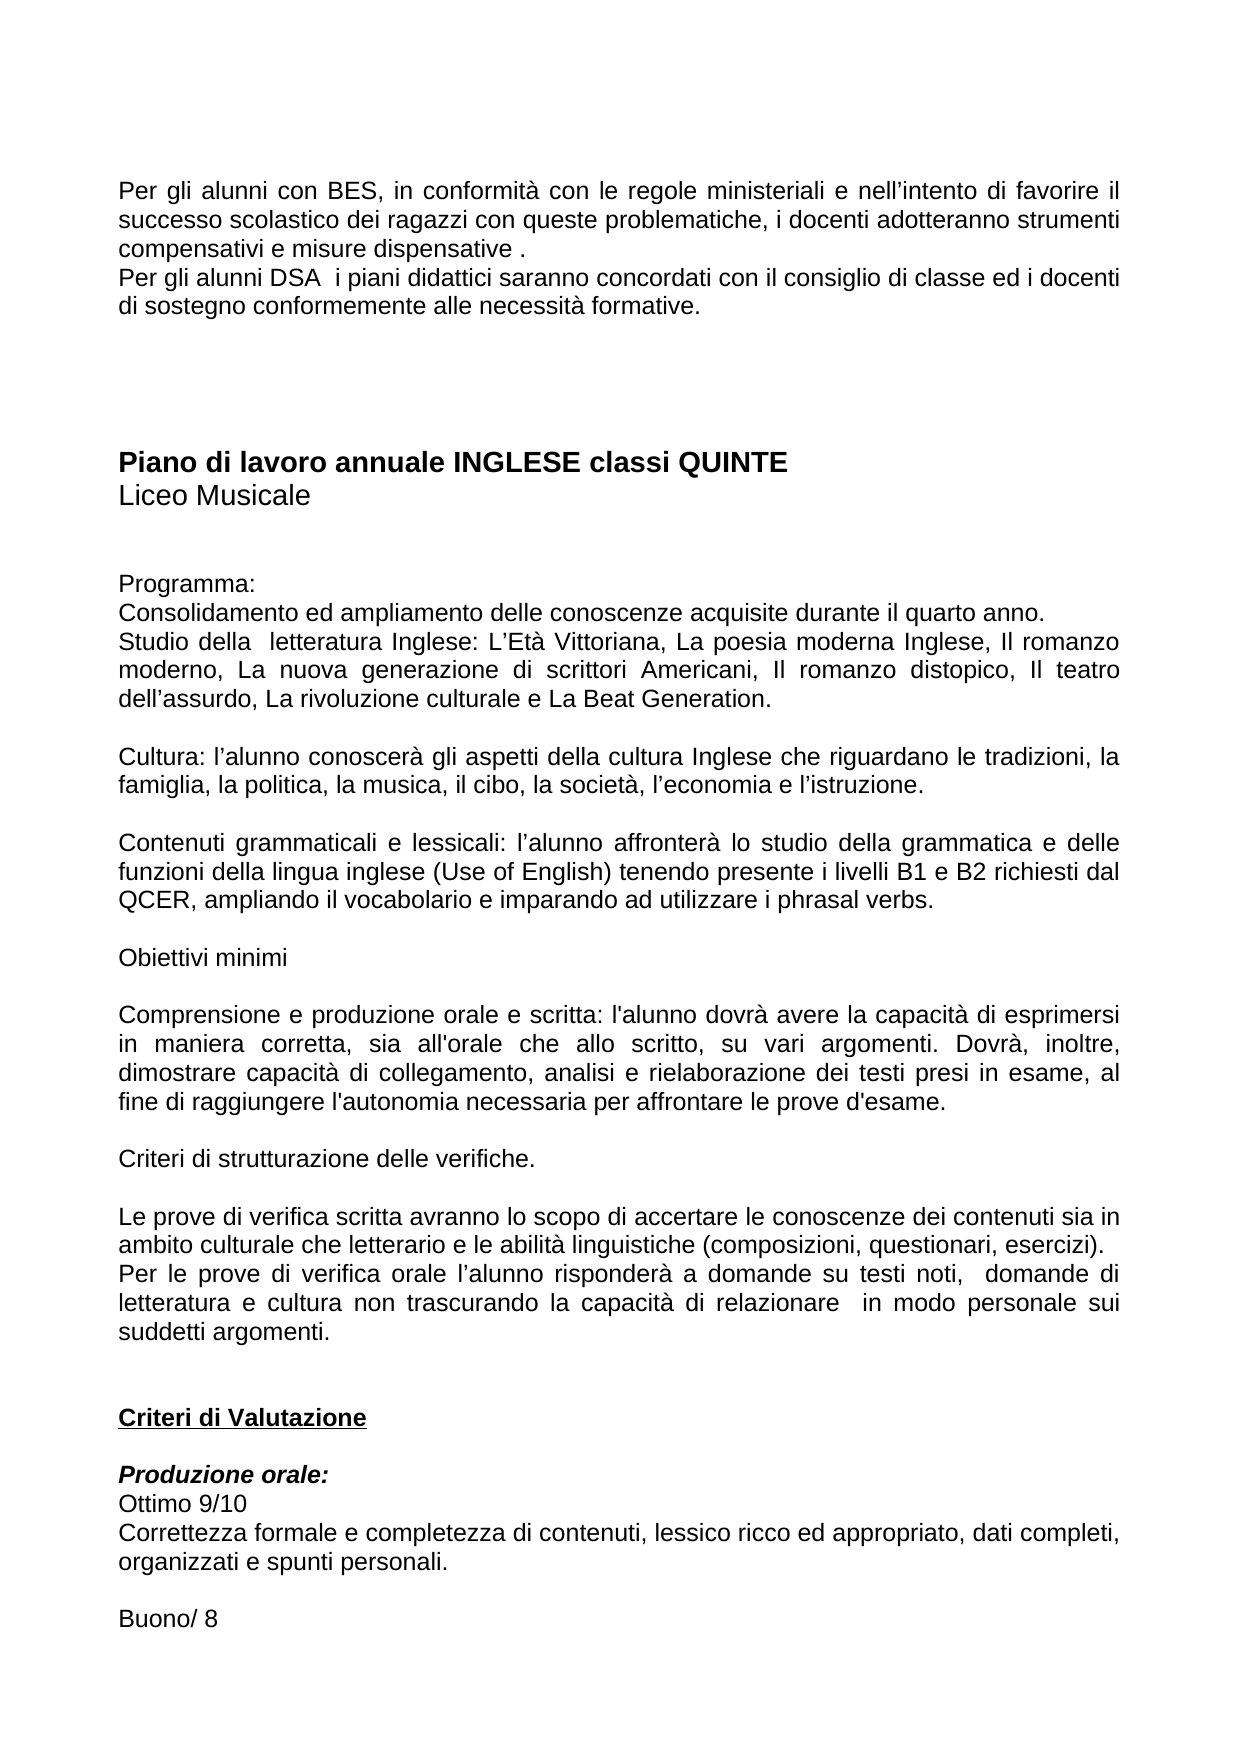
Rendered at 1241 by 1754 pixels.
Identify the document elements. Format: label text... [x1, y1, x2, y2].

text Per le prove di verifica orale l’alunno risponderà a domande su testi noti, domande di letteratura e cultura non trascurando la capacità di relazionare in modo personale sui suddetti argomenti. [118, 1259, 1122, 1346]
text Studio della letteratura Inglese: L’Età Vittoriana, La poesia moderna Inglese, Il romanzo moderno, La nuova generazione di scrittori Americani, Il romanzo distopico, Il teatro dell’assurdo, La rivoluzione culturale e La Beat Generation. [118, 627, 1122, 713]
text Buono/ 8 [118, 1604, 1122, 1633]
text Produzione orale: [118, 1461, 1122, 1489]
text Criteri di Valutazione [118, 1403, 1122, 1432]
text Le prove di verifica scritta avranno lo scopo di accertare le conoscenze dei contenuti sia in ambito culturale che letterario e le abilità linguistiche (composizioni, questionari, esercizi). [118, 1202, 1122, 1259]
text Obiettivi minimi [118, 943, 1122, 972]
text Per gli alunni DSA i piani didattici saranno concordati con il consiglio di classe ed i docenti di sostegno conformemente alle necessità formative. [118, 263, 1122, 320]
text Per gli alunni con BES, in conformità con le regole ministeriali e nell’intento di favorire il successo scolastico dei ragazzi con queste problematiche, i docenti adotteranno strumenti compensativi e misure dispensative . [118, 176, 1122, 263]
text Correttezza formale e completezza di contenuti, lessico ricco ed appropriato, dati completi, organizzati e spunti personali. [118, 1518, 1122, 1576]
text Criteri di strutturazione delle verifiche. [118, 1144, 1122, 1173]
text Ottimo 9/10 [118, 1489, 1122, 1518]
text Liceo Musicale [118, 478, 1004, 512]
text Contenuti grammaticali e lessicali: l’alunno affronterà lo studio della grammatica e delle funzioni della lingua inglese (Use of English) tenendo presente i livelli B1 e B2 richiesti dal QCER, ampliando il vocabolario e imparando ad utilizzare i phrasal verbs. [118, 828, 1122, 914]
text Cultura: l’alunno conoscerà gli aspetti della cultura Inglese che riguardano le tradizioni, la famiglia, la politica, la musica, il cibo, la società, l’economia e l’istruzione. [118, 742, 1122, 799]
text Programma: [118, 569, 1122, 598]
text Piano di lavoro annuale INGLESE classi QUINTE [118, 445, 1004, 478]
text Comprensione e produzione orale e scritta: l'alunno dovrà avere la capacità di esprimersi in maniera corretta, sia all'orale che allo scritto, su vari argomenti. Dovrà, inoltre, dimostrare capacità di collegamento, analisi e rielaborazione dei testi presi in esame, al fine di raggiungere l'autonomia necessaria per affrontare le prove d'esame. [118, 1001, 1122, 1116]
text Consolidamento ed ampliamento delle conoscenze acquisite durante il quarto anno. [118, 598, 1122, 627]
